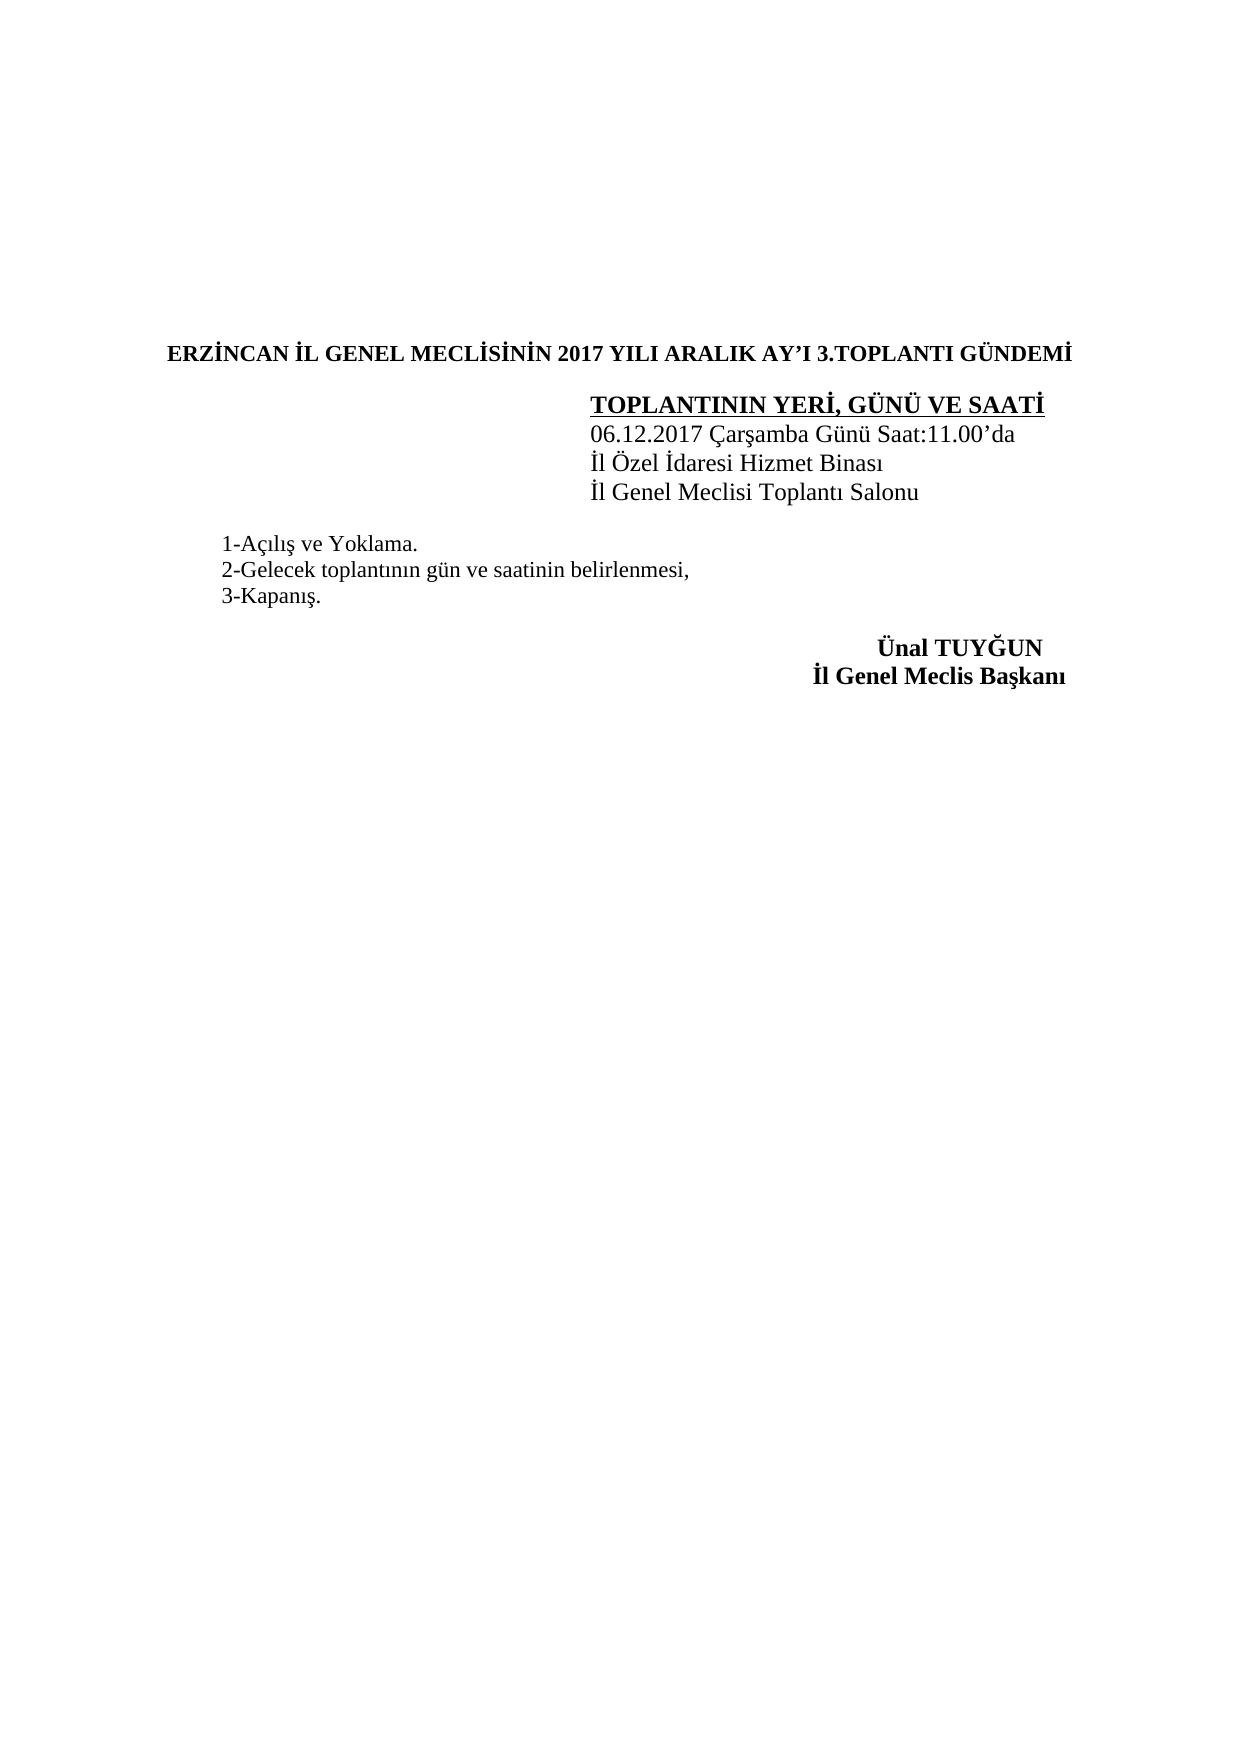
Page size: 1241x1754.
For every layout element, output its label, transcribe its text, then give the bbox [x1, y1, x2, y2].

text 1-Açılış ve Yoklama. [148, 529, 1093, 556]
text 06.12.2017 Çarşamba Günü Saat:11.00’da [148, 419, 1093, 448]
subtitle İl Genel Meclisi Toplantı Salonu [148, 477, 1093, 506]
text 3-Kapanış. [148, 582, 1093, 609]
text İl Özel İdaresi Hizmet Binası [148, 448, 1093, 477]
title ERZİNCAN İL GENEL MECLİSİNİN 2017 YILI ARALIK AY’I 3.TOPLANTI GÜNDEMİ [148, 340, 1093, 366]
title İl Genel Meclis Başkanı [148, 661, 1093, 690]
text Ünal TUYĞUN [148, 633, 1093, 661]
text TOPLANTININ YERİ, GÜNÜ VE SAATİ [516, 391, 1093, 419]
text 2-Gelecek toplantının gün ve saatinin belirlenmesi, [148, 556, 1093, 582]
